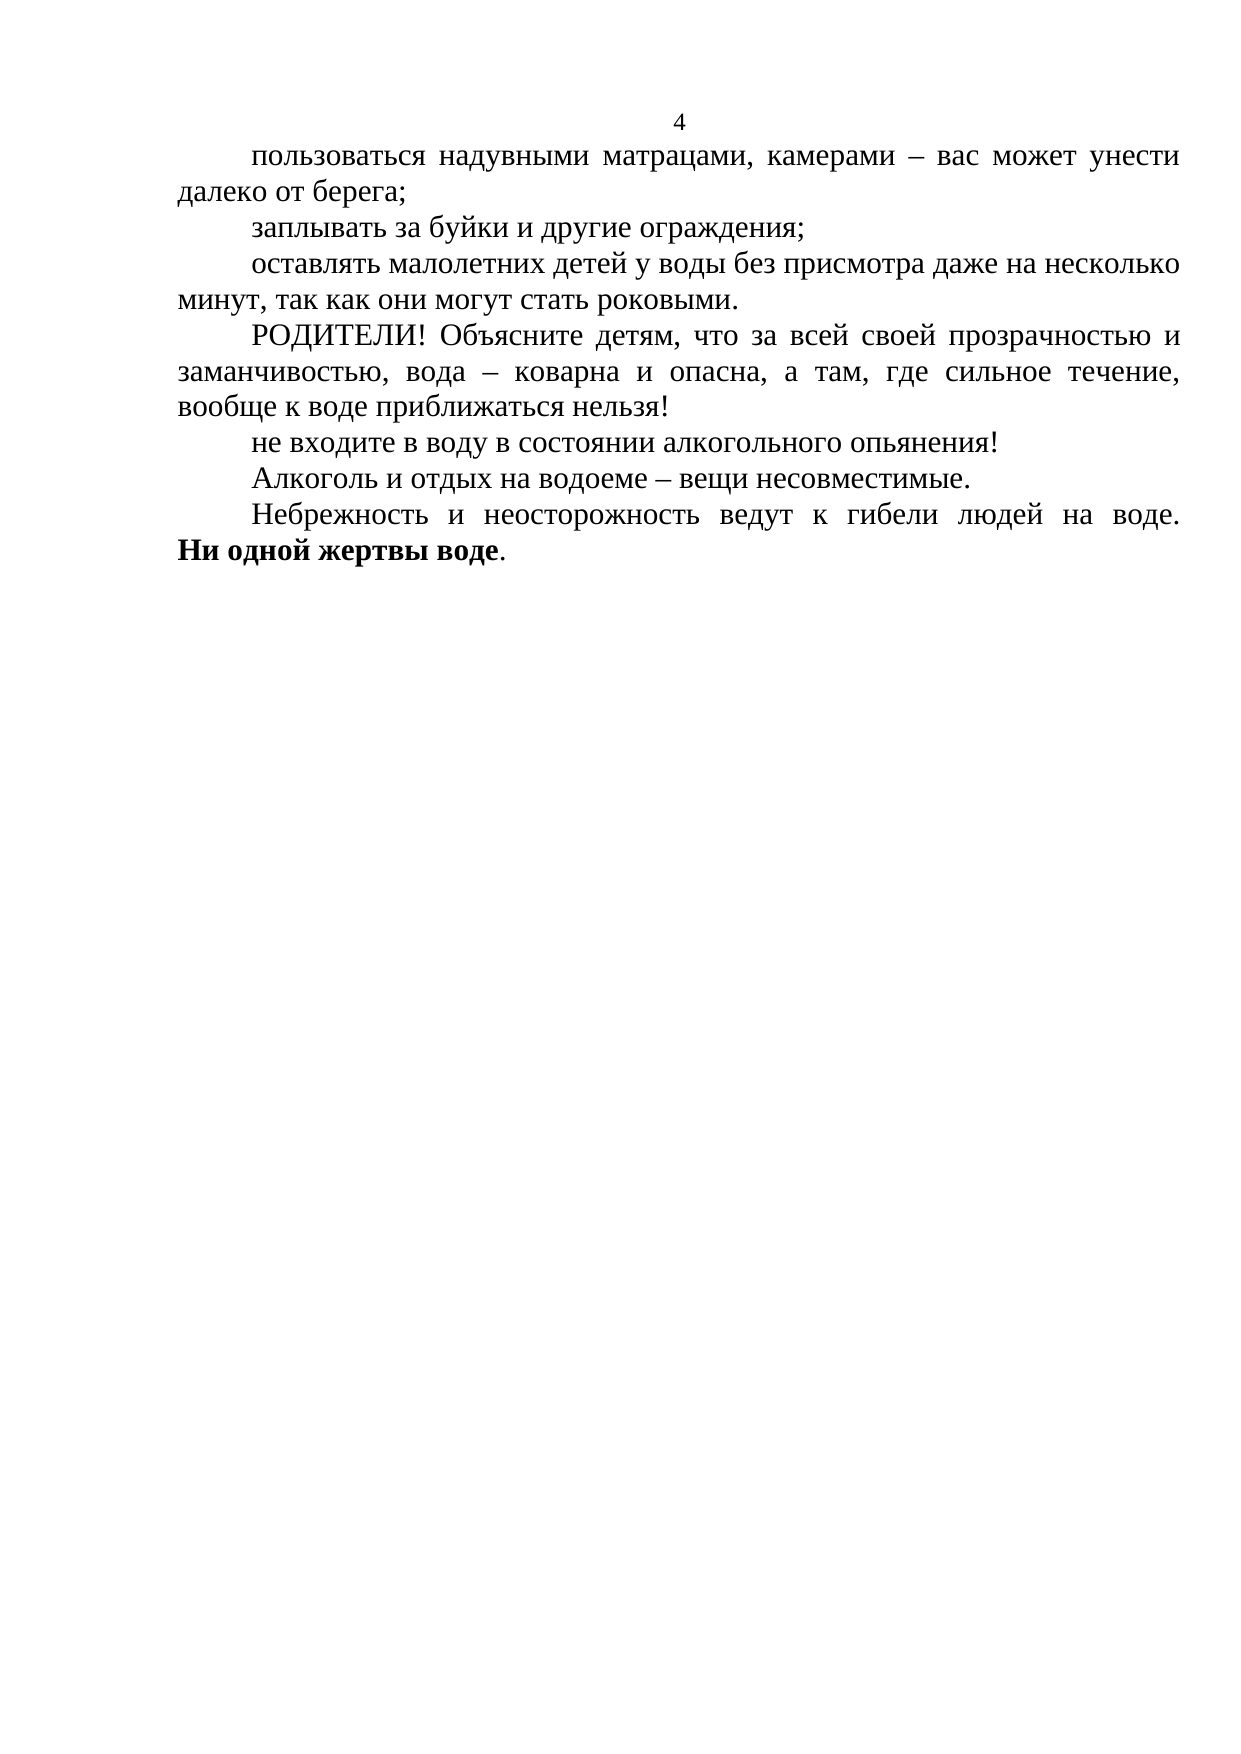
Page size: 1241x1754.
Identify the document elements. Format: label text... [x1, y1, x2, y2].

text Небрежность и неосторожность ведут к гибели людей на воде. Ни одной жертвы воде. [177, 496, 1181, 567]
text заплывать за буйки и другие ограждения; [177, 208, 1181, 244]
text не входите в воду в состоянии алкогольного опьянения! [177, 424, 1181, 459]
text Алкоголь и отдых на водоеме – вещи несовместимые. [177, 459, 1181, 496]
text оставлять малолетних детей у воды без присмотра даже на несколько минут, так как они могут стать роковыми. [177, 244, 1181, 316]
text РОДИТЕЛИ! Объясните детям, что за всей своей прозрачностью и заманчивостью, вода – коварна и опасна, а там, где сильное течение, вообще к воде приближаться нельзя! [177, 316, 1181, 424]
text пользоваться надувными матрацами, камерами – вас может унести далеко от берега; [177, 136, 1181, 208]
